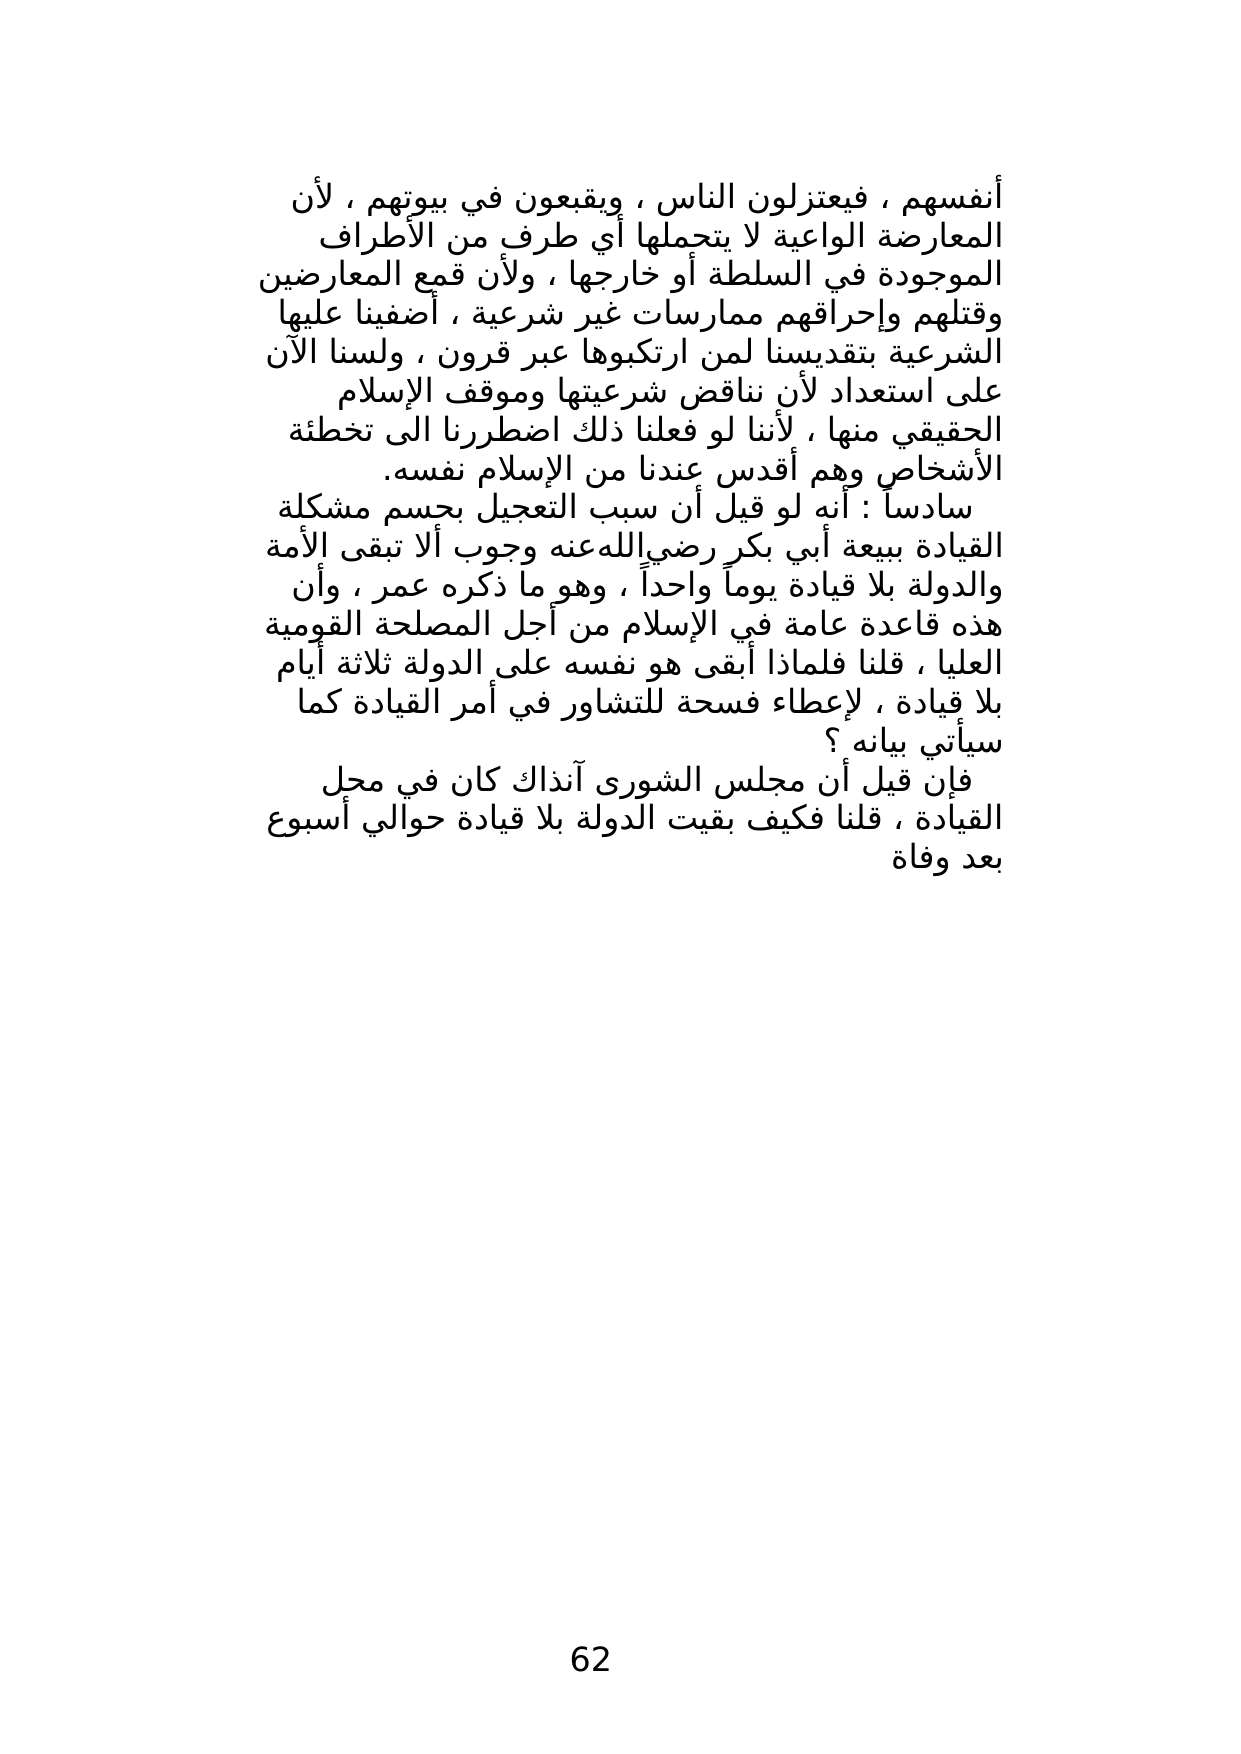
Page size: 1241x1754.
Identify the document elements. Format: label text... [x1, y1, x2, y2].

text سادساً : أنه لو قيل أن سبب التعجيل بحسم مشكلة القيادة ببيعة أبي بكر رضي‌الله‌عنه وجوب ألا تبقى الأمة والدولة بلا قيادة يوماً واحداً ، وهو ما ذكره عمر ، وأن هذه قاعدة عامة في الإسلام من أجل المصلحة القومية العليا ، قلنا فلماذا أبقى هو نفسه على الدولة ثلاثة أيام بلا قيادة ، لإعطاء فسحة للتشاور في أمر القيادة كما سيأتي بيانه ؟ [236, 488, 1004, 760]
text فإن قيل أن مجلس الشورى آنذاك كان في محل القيادة ، قلنا فكيف بقيت الدولة بلا قيادة حوالي أسبوع بعد وفاة [236, 760, 1004, 877]
text أنفسهم ، فيعتزلون الناس ، ويقبعون في بيوتهم ، لأن المعارضة الواعية لا يتحملها أي طرف من الأطراف الموجودة في السلطة أو خارجها ، ولأن قمع المعارضين وقتلهم وإحراقهم ممارسات غير شرعية ، أضفينا عليها الشرعية بتقديسنا لمن ارتكبوها عبر قرون ، ولسنا الآن على استعداد لأن نناقض شرعيتها وموقف الإسلام الحقيقي منها ، لأننا لو فعلنا ذلك اضطررنا الى تخطئة الأشخاص وهم أقدس عندنا من الإسلام نفسه. [236, 177, 1004, 488]
